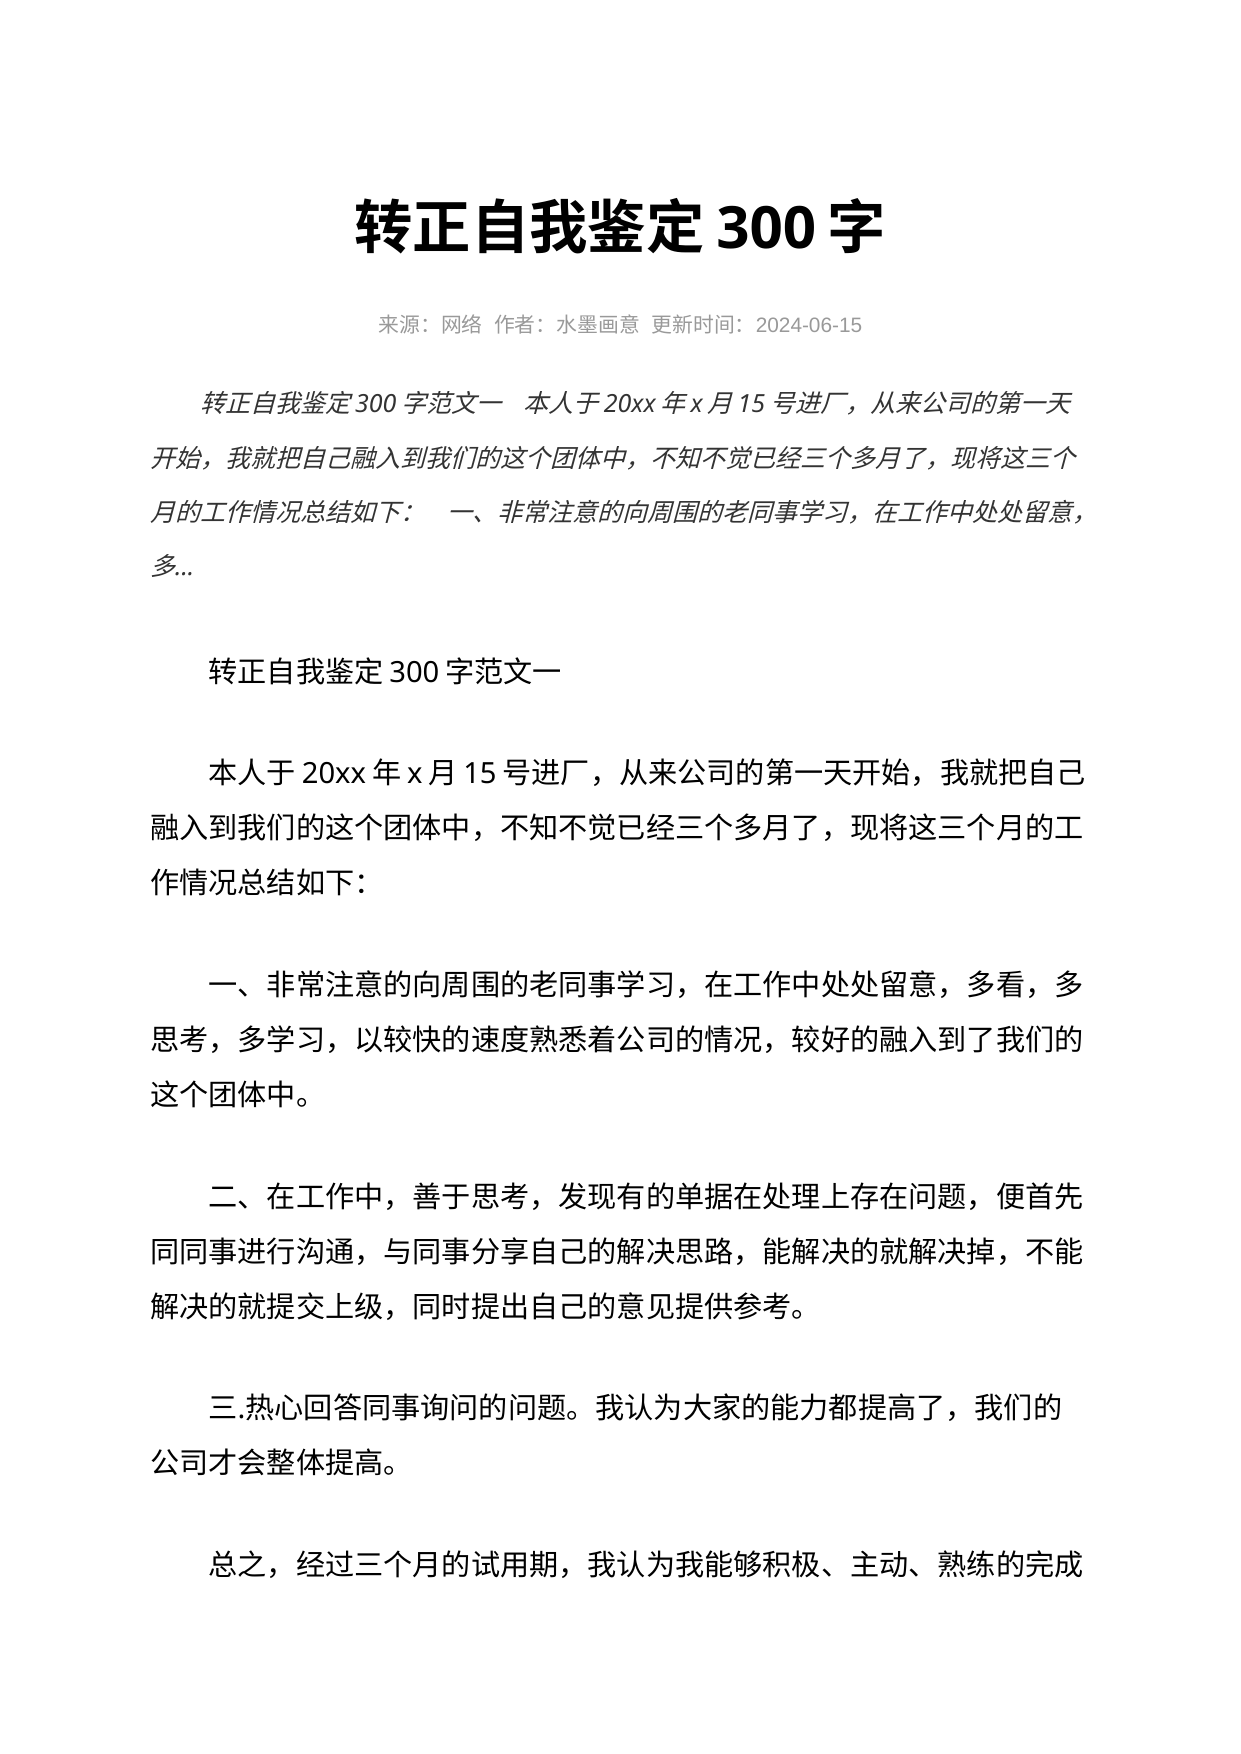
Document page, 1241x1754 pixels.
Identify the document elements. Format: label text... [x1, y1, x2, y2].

text 转正自我鉴定300字范文一 本人于20xx年x月15号进厂，从来公司的第一天开始，我就把自己融入到我们的这个团体中，不知不觉已经三个多月了，现将这三个月的工作情况总结如下： 一、非常注意的向周围的老同事学习，在工作中处处留意，多... [150, 384, 1090, 583]
text 二、在工作中，善于思考，发现有的单据在处理上存在问题，便首先同同事进行沟通，与同事分享自己的解决思路，能解决的就解决掉，不能解决的就提交上级，同时提出自己的意见提供参考。 [150, 1173, 1090, 1325]
text 转正自我鉴定300字范文一 [150, 648, 1090, 691]
text 来源：网络 作者：水墨画意 更新时间：2024-06-15 [150, 313, 1090, 337]
subtitle 转正自我鉴定300字 [150, 181, 1090, 266]
text 三.热心回答同事询问的问题。我认为大家的能力都提高了，我们的公司才会整体提高。 [150, 1385, 1090, 1482]
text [150, 1542, 1090, 1584]
text 本人于20xx年x月15号进厂，从来公司的第一天开始，我就把自己融入到我们的这个团体中，不知不觉已经三个多月了，现将这三个月的工作情况总结如下： [150, 750, 1090, 902]
text 一、非常注意的向周围的老同事学习，在工作中处处留意，多看，多思考，多学习，以较快的速度熟悉着公司的情况，较好的融入到了我们的这个团体中。 [150, 962, 1090, 1114]
